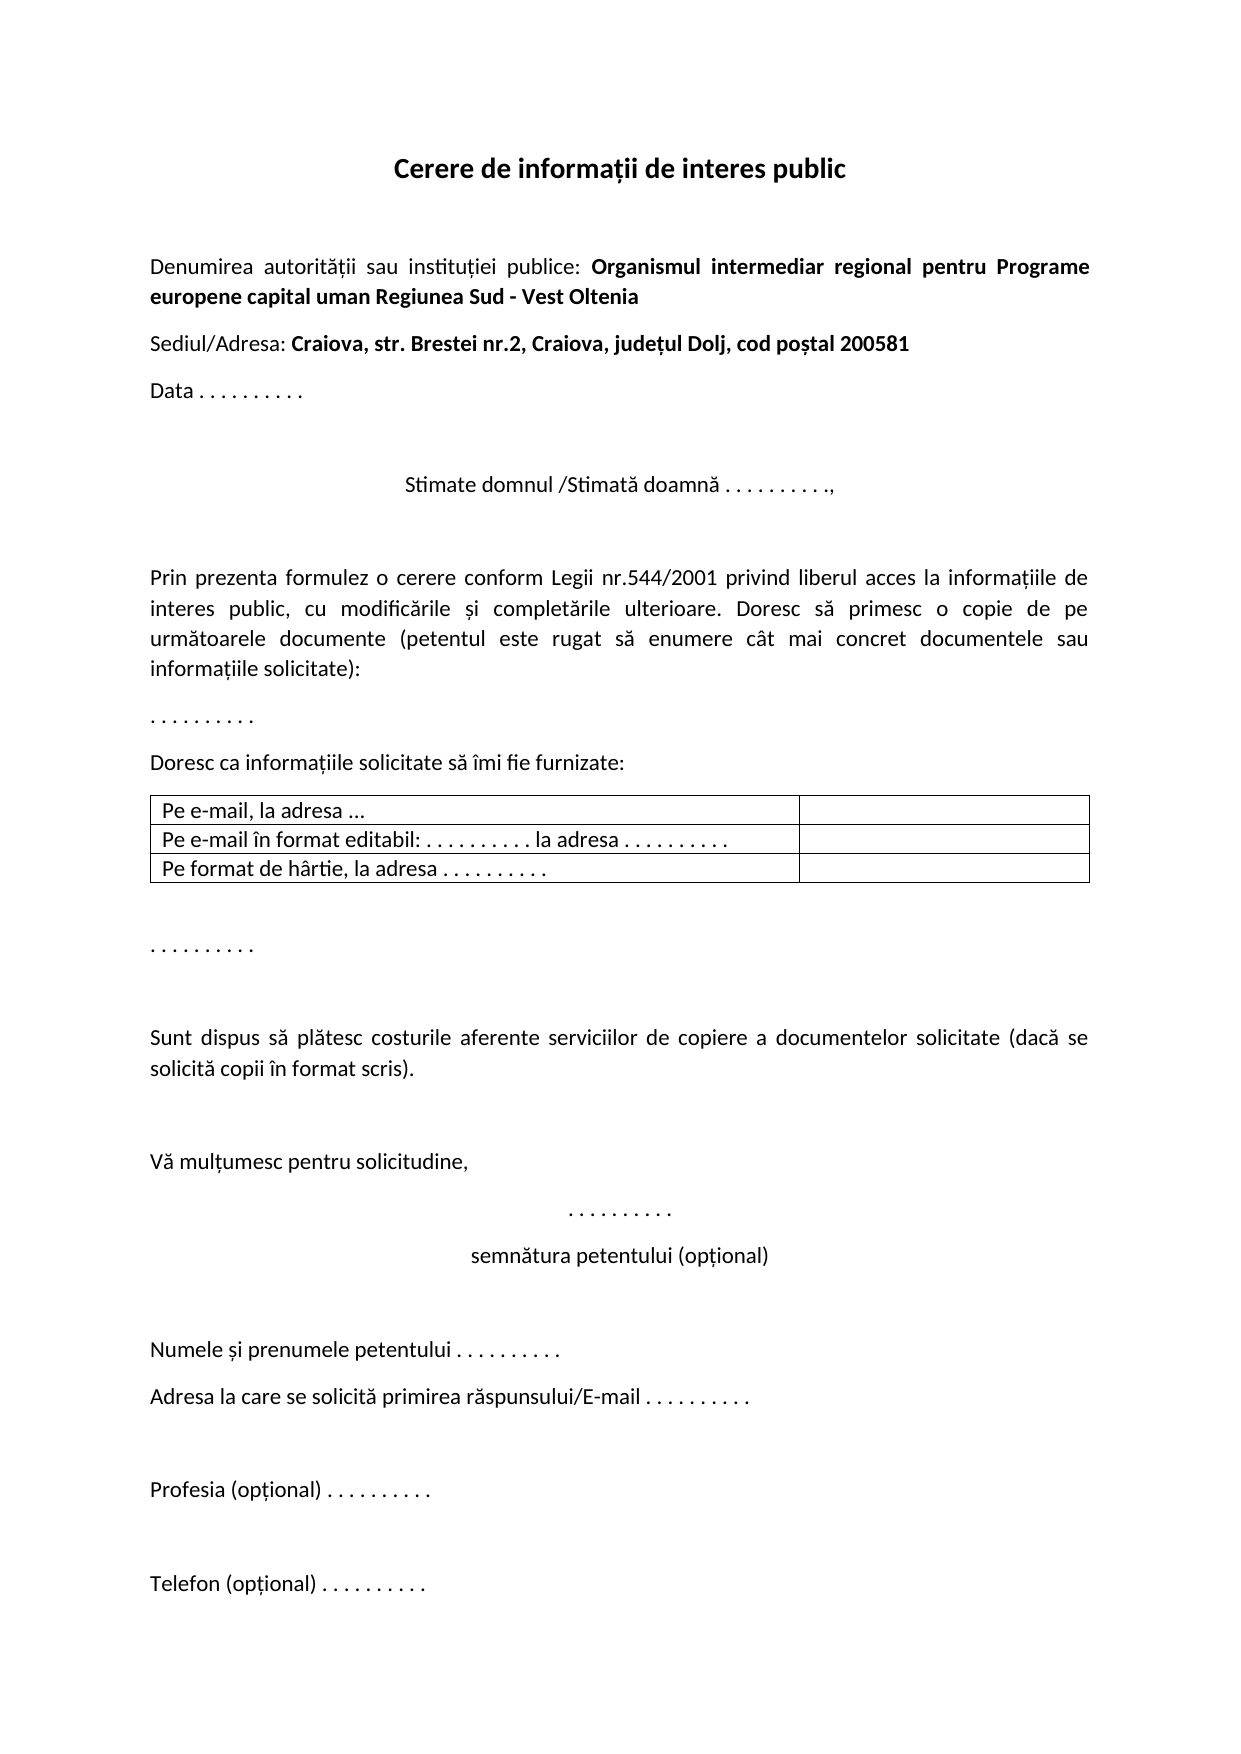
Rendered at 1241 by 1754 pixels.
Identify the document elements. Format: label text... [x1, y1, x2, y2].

text Numele și prenumele petentului . . . . . . . . . . [150, 1335, 1090, 1363]
text Data . . . . . . . . . . [150, 376, 1090, 404]
text Stimate domnul /Stimată doamnă . . . . . . . . . ., [150, 470, 1090, 498]
text Sediul/Adresa: Craiova, str. Brestei nr.2, Craiova, județul Dolj, cod poștal 200581 [150, 329, 1090, 357]
text . . . . . . . . . . [150, 1194, 1090, 1222]
text Prin prezenta formulez o cerere conform Legii nr.544/2001 privind liberul acces la informațiile de interes public, cu modificările și completările ulterioare. Doresc să primesc o copie de pe următoarele documente (petentul este rugat să enumere cât mai concret documentele sau informațiile solicitate): [150, 563, 1090, 682]
text Profesia (opțional) . . . . . . . . . . [150, 1476, 1090, 1504]
text Telefon (opțional) . . . . . . . . . . [150, 1569, 1090, 1597]
text . . . . . . . . . . [150, 930, 1090, 958]
text Adresa la care se solicită primirea răspunsului/E-mail . . . . . . . . . . [150, 1382, 1090, 1410]
text Cerere de informații de interes public [150, 150, 1090, 186]
text semnătura petentului (opțional) [150, 1241, 1090, 1269]
table_header [800, 796, 1089, 824]
table_header Pe e-mail, la adresa ... [151, 796, 799, 824]
text Denumirea autorității sau instituției publice: Organismul intermediar regional pentru Programe europene capital uman Regiunea Sud - Vest Oltenia [150, 252, 1090, 310]
text Vă mulțumesc pentru solicitudine, [150, 1147, 1090, 1176]
table_cell [800, 825, 1089, 853]
table_cell Pe e-mail în format editabil: . . . . . . . . . . la adresa . . . . . . . . . . [151, 825, 799, 853]
text Doresc ca informațiile solicitate să îmi fie furnizate: [150, 748, 1090, 776]
text Sunt dispus să plătesc costurile aferente serviciilor de copiere a documentelor solicitate (dacă se solicită copii în format scris). [150, 1023, 1090, 1082]
table_cell [800, 854, 1089, 882]
table_cell Pe format de hârtie, la adresa . . . . . . . . . . [151, 854, 799, 882]
text . . . . . . . . . . [150, 701, 1090, 729]
